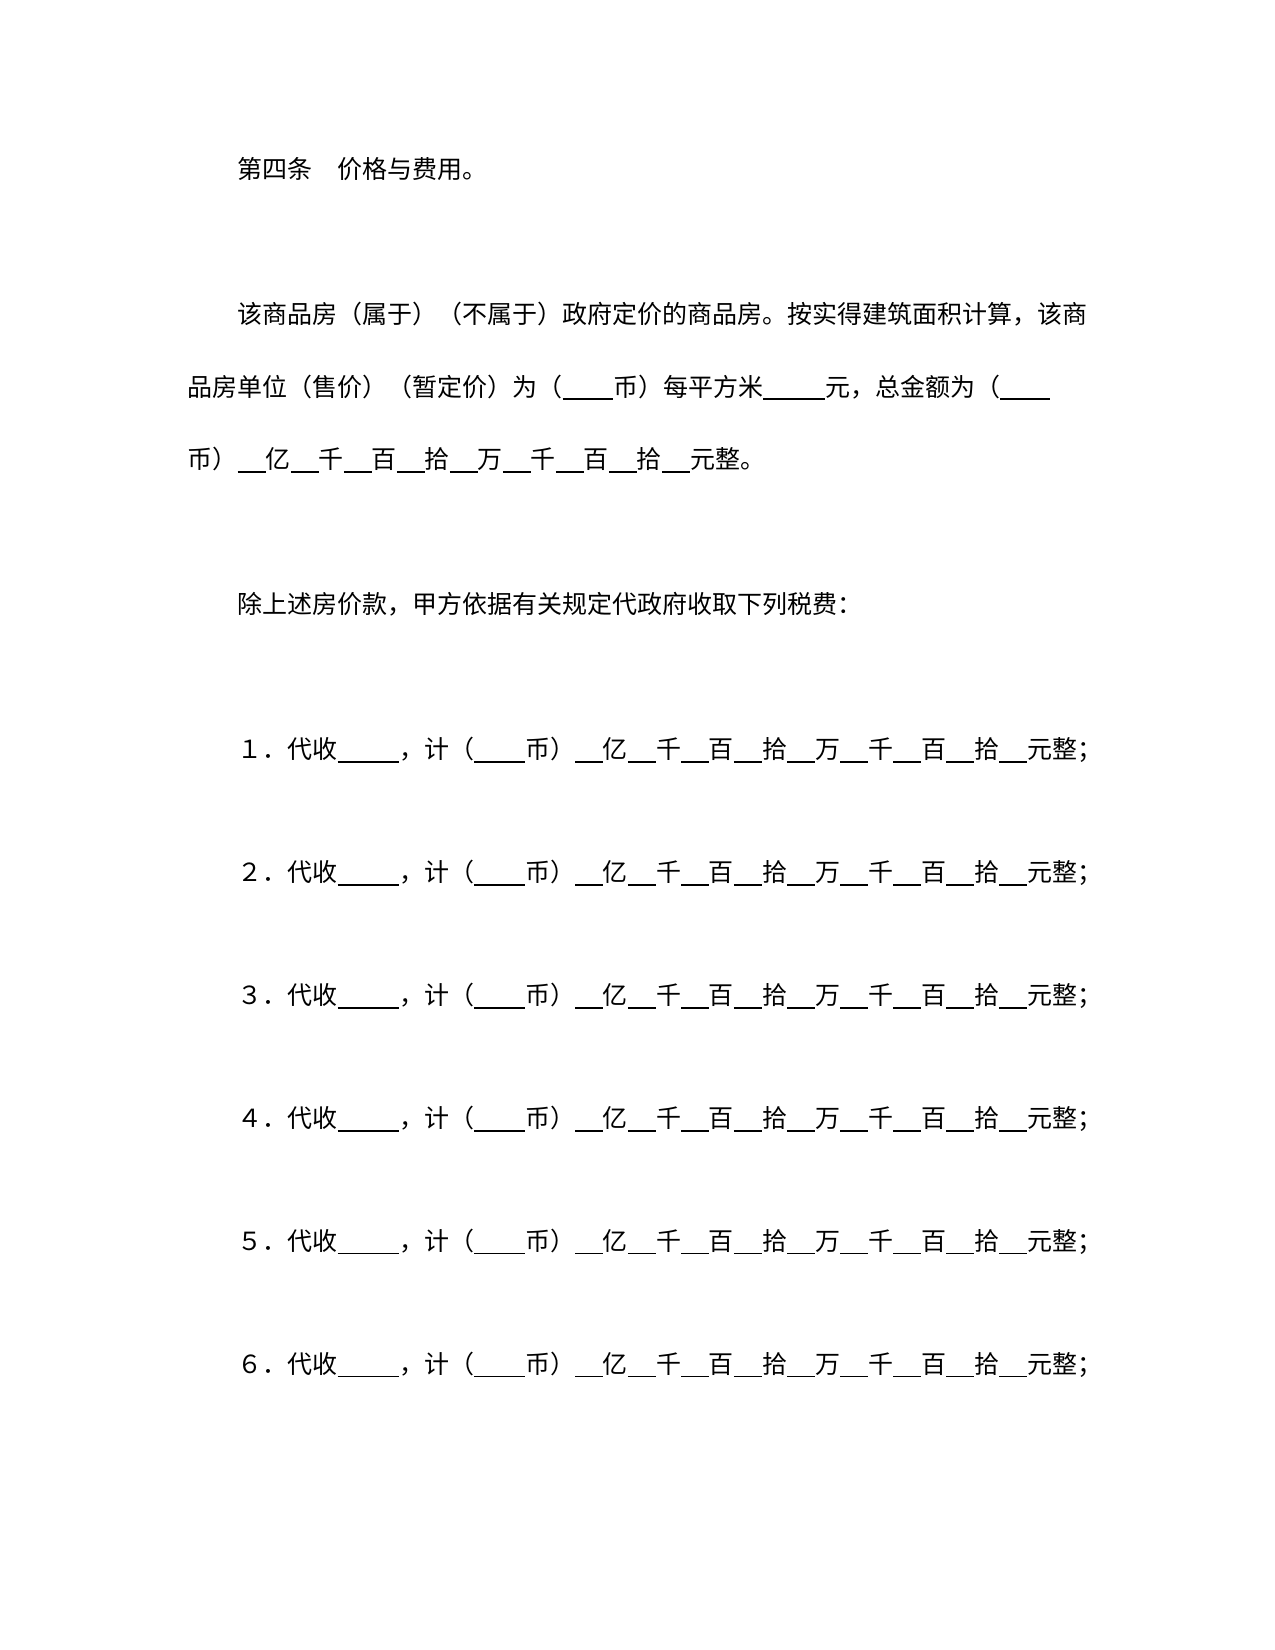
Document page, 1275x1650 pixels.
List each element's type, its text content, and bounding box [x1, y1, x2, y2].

text 该商品房（属于）（不属于）政府定价的商品房。按实得建筑面积计算，该商品房单位（售价）（暂定价）为（ 币）每平方米 元，总金额为（ 币） 亿 千 百 拾 万 千 百 拾 元整。 [187, 295, 1087, 476]
text 除上述房价款，甲方依据有关规定代政府收取下列税费： [187, 585, 1087, 621]
text ６．代收 ，计（ 币） 亿 千 百 拾 万 千 百 拾 元整； [187, 1344, 1087, 1442]
text １．代收 ，计（ 币） 亿 千 百 拾 万 千 百 拾 元整； [187, 730, 1087, 828]
text ３．代收 ，计（ 币） 亿 千 百 拾 万 千 百 拾 元整； [187, 976, 1087, 1073]
text ４．代收 ，计（ 币） 亿 千 百 拾 万 千 百 拾 元整； [187, 1099, 1087, 1196]
text ２．代收 ，计（ 币） 亿 千 百 拾 万 千 百 拾 元整； [187, 853, 1087, 951]
text ５．代收 ，计（ 币） 亿 千 百 拾 万 千 百 拾 元整； [187, 1222, 1087, 1319]
text 第四条 价格与费用。 [187, 150, 1087, 186]
